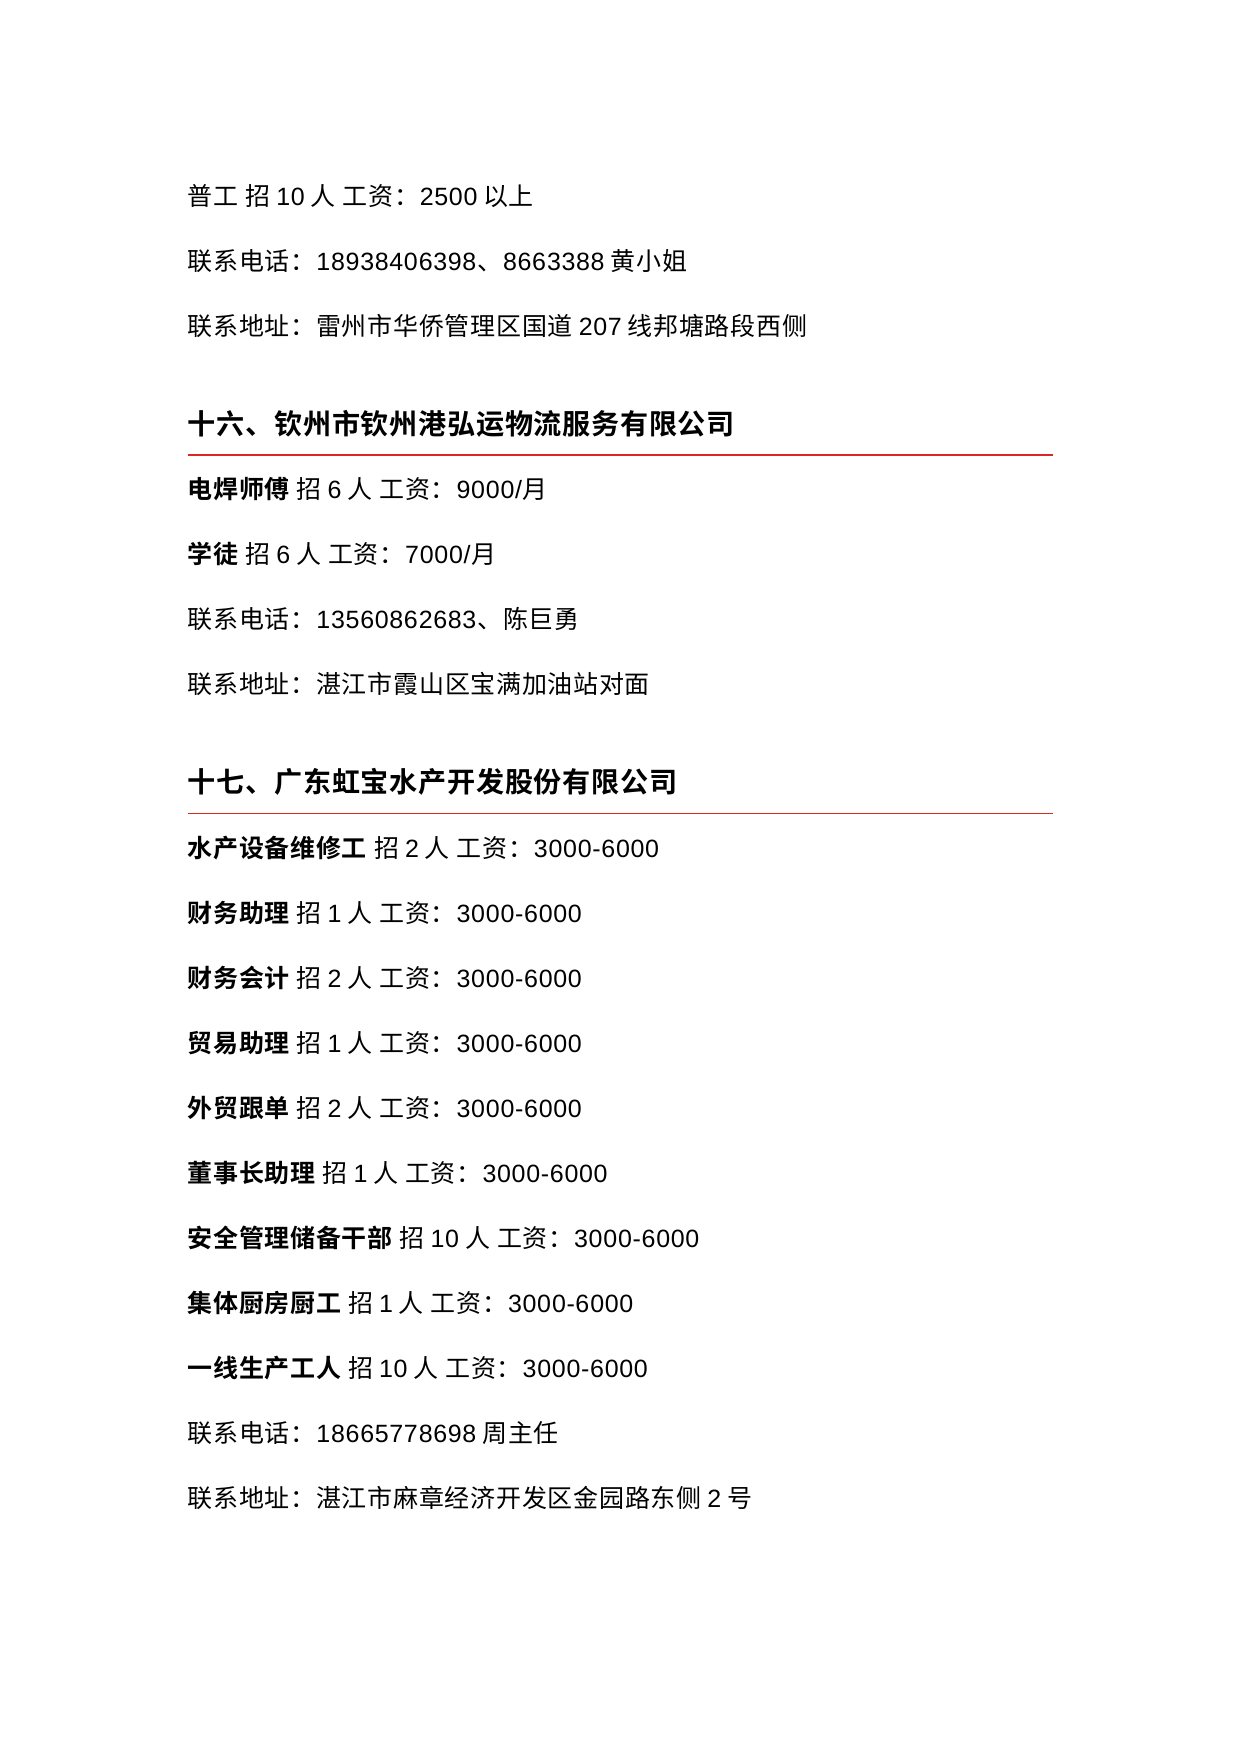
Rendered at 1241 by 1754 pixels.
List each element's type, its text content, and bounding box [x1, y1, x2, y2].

text 财务助理 招1人 工资：3000-6000 [187, 879, 1053, 944]
text 外贸跟单 招2人 工资：3000-6000 [187, 1074, 1053, 1139]
text 电焊师傅 招6人 工资：9000/月 [187, 456, 1053, 521]
text 水产设备维修工 招2人 工资：3000-6000 [187, 814, 1053, 879]
text 十七、广东虹宝水产开发股份有限公司 [187, 748, 1053, 814]
text 十六、钦州市钦州港弘运物流服务有限公司 [187, 389, 1053, 456]
text 一线生产工人 招10人 工资：3000-6000 [187, 1334, 1053, 1399]
text 联系地址：雷州市华侨管理区国道207线邦塘路段西侧 [187, 292, 1053, 357]
text 普工 招10人 工资：2500以上 [187, 162, 1053, 227]
text 财务会计 招2人 工资：3000-6000 [187, 944, 1053, 1009]
text 联系电话：18665778698周主任 [187, 1399, 1053, 1464]
text 联系地址：湛江市麻章经济开发区金园路东侧2号 [187, 1464, 1053, 1529]
text 联系电话：13560862683、陈巨勇 [187, 586, 1053, 651]
text 学徒 招6人 工资：7000/月 [187, 521, 1053, 586]
text 联系地址：湛江市霞山区宝满加油站对面 [187, 651, 1053, 716]
text 董事长助理 招1人 工资：3000-6000 [187, 1139, 1053, 1204]
text 集体厨房厨工 招1人 工资：3000-6000 [187, 1269, 1053, 1334]
text 安全管理储备干部 招10人 工资：3000-6000 [187, 1204, 1053, 1269]
text 贸易助理 招1人 工资：3000-6000 [187, 1009, 1053, 1074]
text 联系电话：18938406398、8663388黄小姐 [187, 227, 1053, 292]
